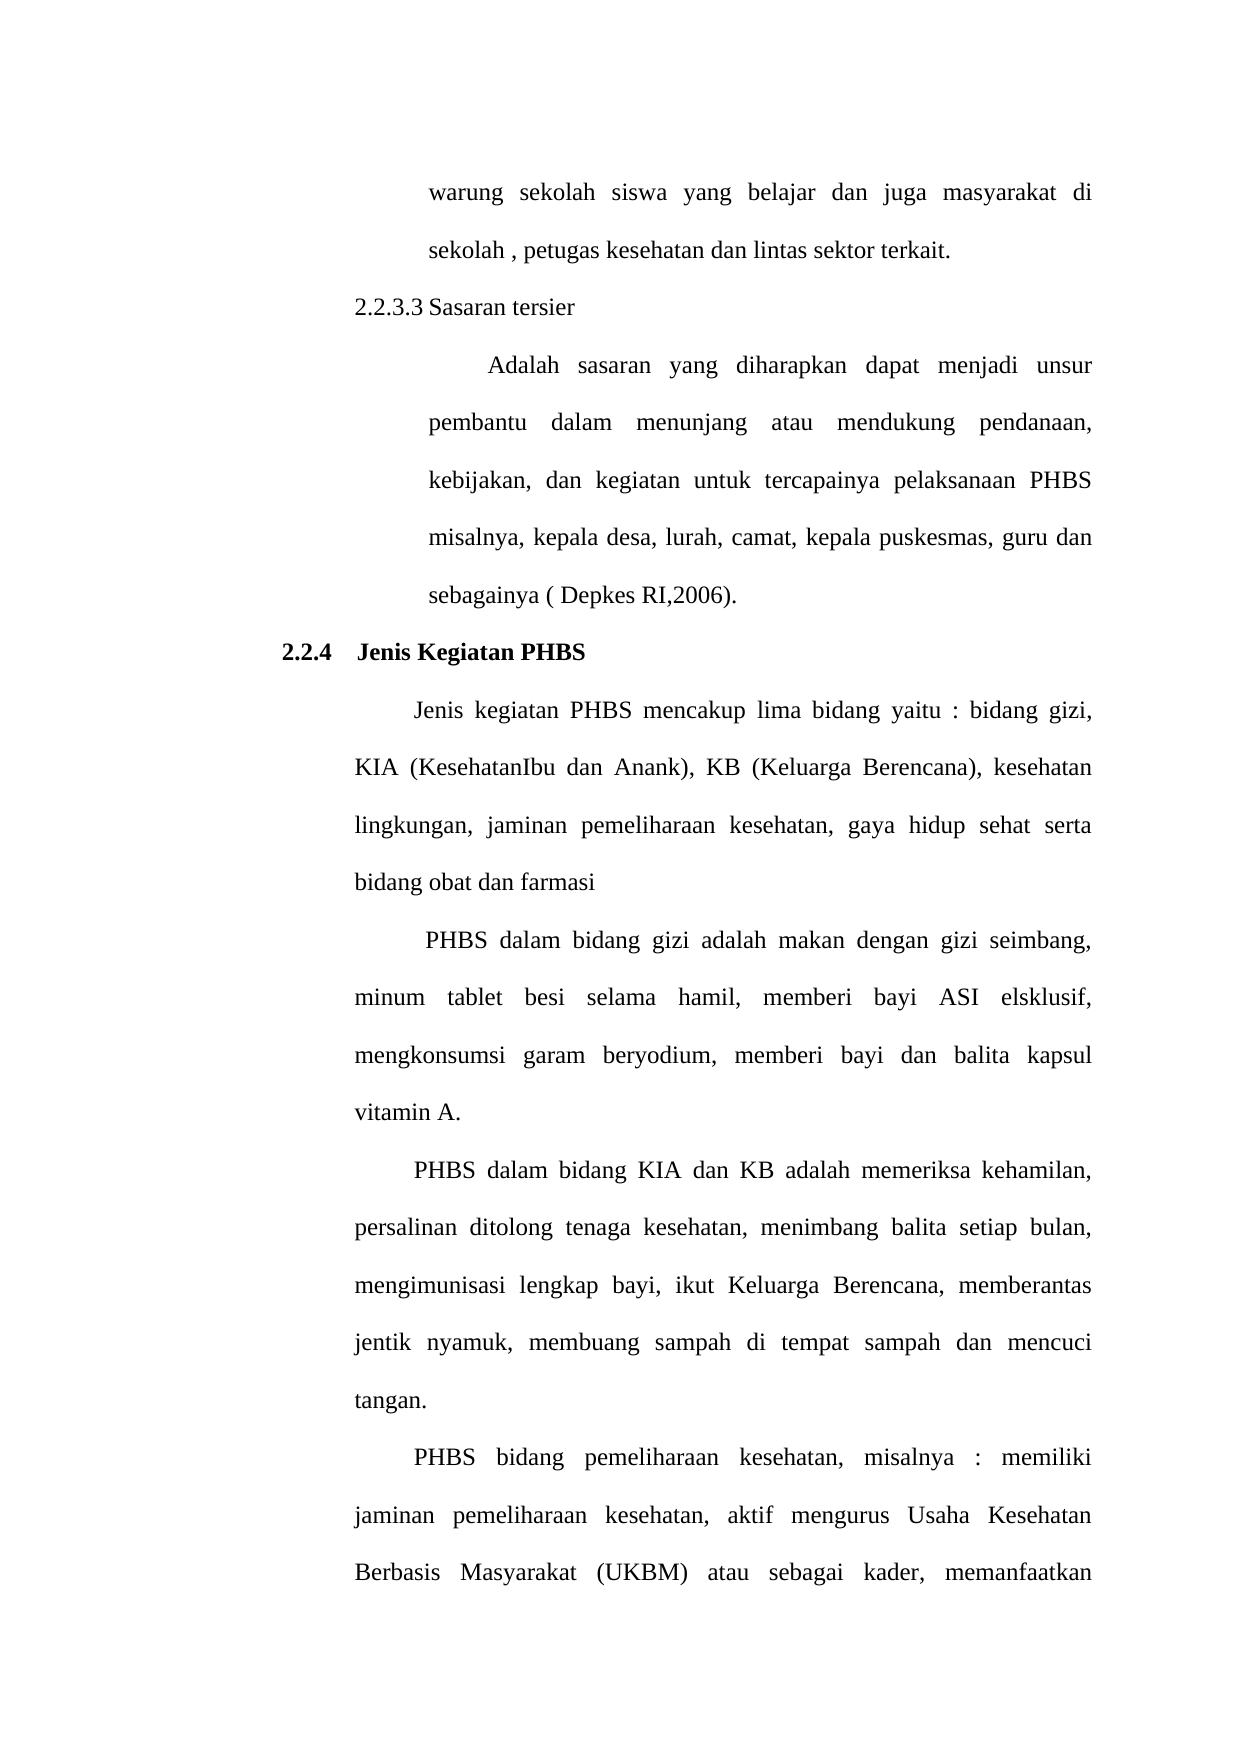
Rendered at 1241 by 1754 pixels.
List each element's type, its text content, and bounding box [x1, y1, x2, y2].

list Sasaran tersier [354, 292, 1092, 321]
text Adalah sasaran yang diharapkan dapat menjadi unsur pembantu dalam menunjang atau mendukung pendanaan, kebijakan, dan kegiatan untuk tercapainya pelaksanaan PHBS misalnya, kepala desa, lurah, camat, kepala puskesmas, guru dan sebagainya ( Depkes RI,2006). [428, 350, 1092, 608]
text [428, 177, 1092, 263]
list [354, 1442, 1092, 1586]
list PHBS dalam bidang gizi adalah makan dengan gizi seimbang, minum tablet besi selama hamil, memberi bayi ASI elsklusif, mengkonsumsi garam beryodium, memberi bayi dan balita kapsul vitamin A. [354, 925, 1092, 1126]
list PHBS dalam bidang KIA dan KB adalah memeriksa kehamilan, persalinan ditolong tenaga kesehatan, menimbang balita setiap bulan, mengimunisasi lengkap bayi, ikut Keluarga Berencana, memberantas jentik nyamuk, membuang sampah di tempat sampah dan mencuci tangan. [354, 1155, 1092, 1413]
list Jenis Kegiatan PHBS [282, 637, 1092, 666]
list Jenis kegiatan PHBS mencakup lima bidang yaitu : bidang gizi, KIA (KesehatanIbu dan Anank), KB (Keluarga Berencana), kesehatan lingkungan, jaminan pemeliharaan kesehatan, gaya hidup sehat serta bidang obat dan farmasi [354, 695, 1092, 896]
